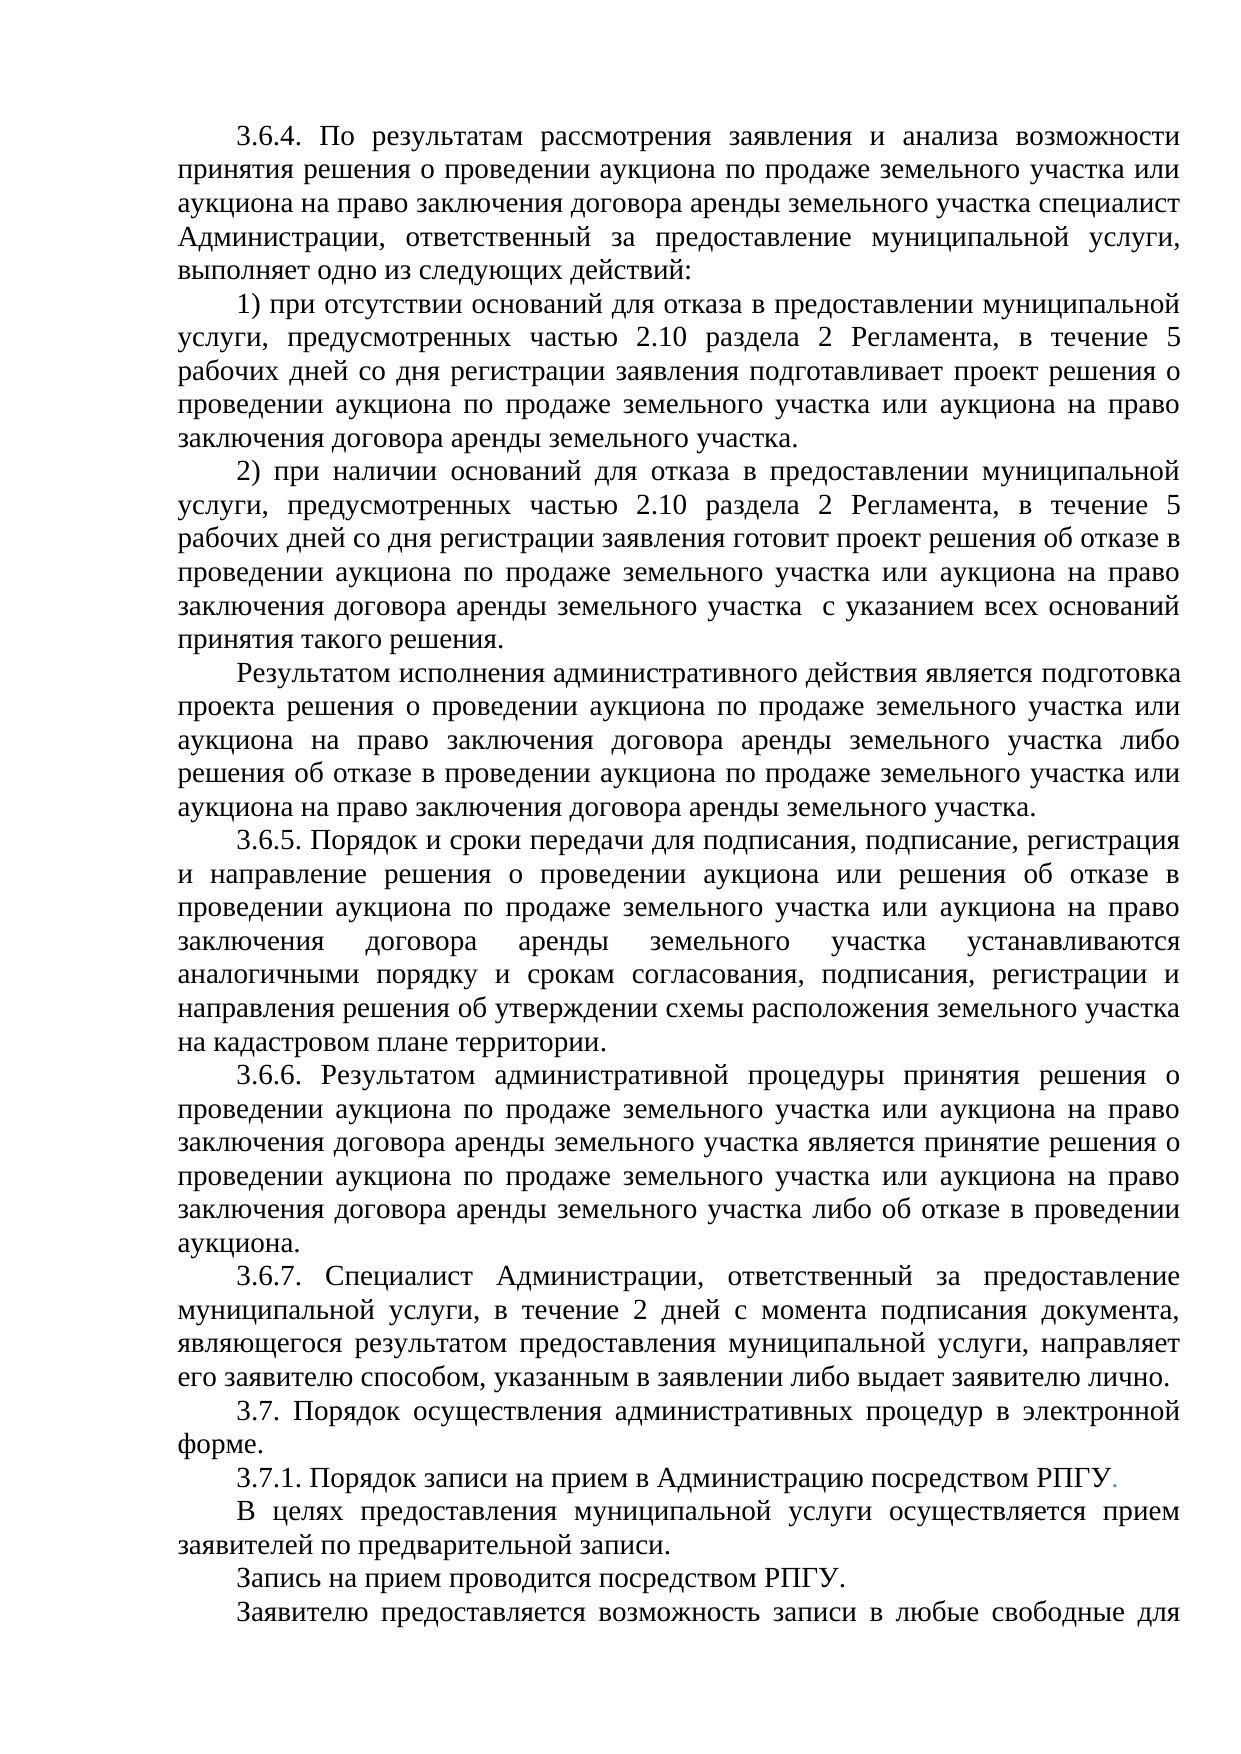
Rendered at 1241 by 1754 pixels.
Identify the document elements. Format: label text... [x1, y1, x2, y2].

text Результатом исполнения административного действия является подготовка проекта решения о проведении аукциона по продаже земельного участка или аукциона на право заключения договора аренды земельного участка либо решения об отказе в проведении аукциона по продаже земельного участка или аукциона на право заключения договора аренды земельного участка. [177, 655, 1181, 822]
text 3.6.6. Результатом административной процедуры принятия решения о проведении аукциона по продаже земельного участка или аукциона на право заключения договора аренды земельного участка является принятие решения о проведении аукциона по продаже земельного участка или аукциона на право заключения договора аренды земельного участка либо об отказе в проведении аукциона. [177, 1057, 1181, 1258]
text 2) при наличии оснований для отказа в предоставлении муниципальной услуги, предусмотренных частью 2.10 раздела 2 Регламента, в течение 5 рабочих дней со дня регистрации заявления готовит проект решения об отказе в проведении аукциона по продаже земельного участка или аукциона на право заключения договора аренды земельного участка с указанием всех оснований принятия такого решения. [177, 453, 1181, 655]
text 1) при отсутствии оснований для отказа в предоставлении муниципальной услуги, предусмотренных частью 2.10 раздела 2 Регламента, в течение 5 рабочих дней со дня регистрации заявления подготавливает проект решения о проведении аукциона по продаже земельного участка или аукциона на право заключения договора аренды земельного участка. [177, 286, 1181, 453]
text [177, 1594, 1181, 1627]
text 3.6.5. Порядок и сроки передачи для подписания, подписание, регистрация и направление решения о проведении аукциона или решения об отказе в проведении аукциона по продаже земельного участка или аукциона на право заключения договора аренды земельного участка устанавливаются аналогичными порядку и срокам согласования, подписания, регистрации и направления решения об утверждении схемы расположения земельного участка на кадастровом плане территории. [177, 822, 1181, 1057]
subtitle 3.7.1. Порядок записи на прием в Администрацию посредством РПГУ. [177, 1460, 1181, 1493]
text Запись на прием проводится посредством РПГУ. [177, 1560, 1181, 1594]
text 3.6.4. По результатам рассмотрения заявления и анализа возможности принятия решения о проведении аукциона по продаже земельного участка или аукциона на право заключения договора аренды земельного участка специалист Администрации, ответственный за предоставление муниципальной услуги, выполняет одно из следующих действий: [177, 118, 1181, 286]
subtitle В целях предоставления муниципальной услуги осуществляется прием заявителей по предварительной записи. [177, 1493, 1181, 1560]
text 3.6.7. Специалист Администрации, ответственный за предоставление муниципальной услуги, в течение 2 дней с момента подписания документа, являющегося результатом предоставления муниципальной услуги, направляет его заявителю способом, указанным в заявлении либо выдает заявителю лично. [177, 1258, 1181, 1393]
subtitle 3.7. Порядок осуществления административных процедур в электронной форме. [177, 1393, 1181, 1460]
